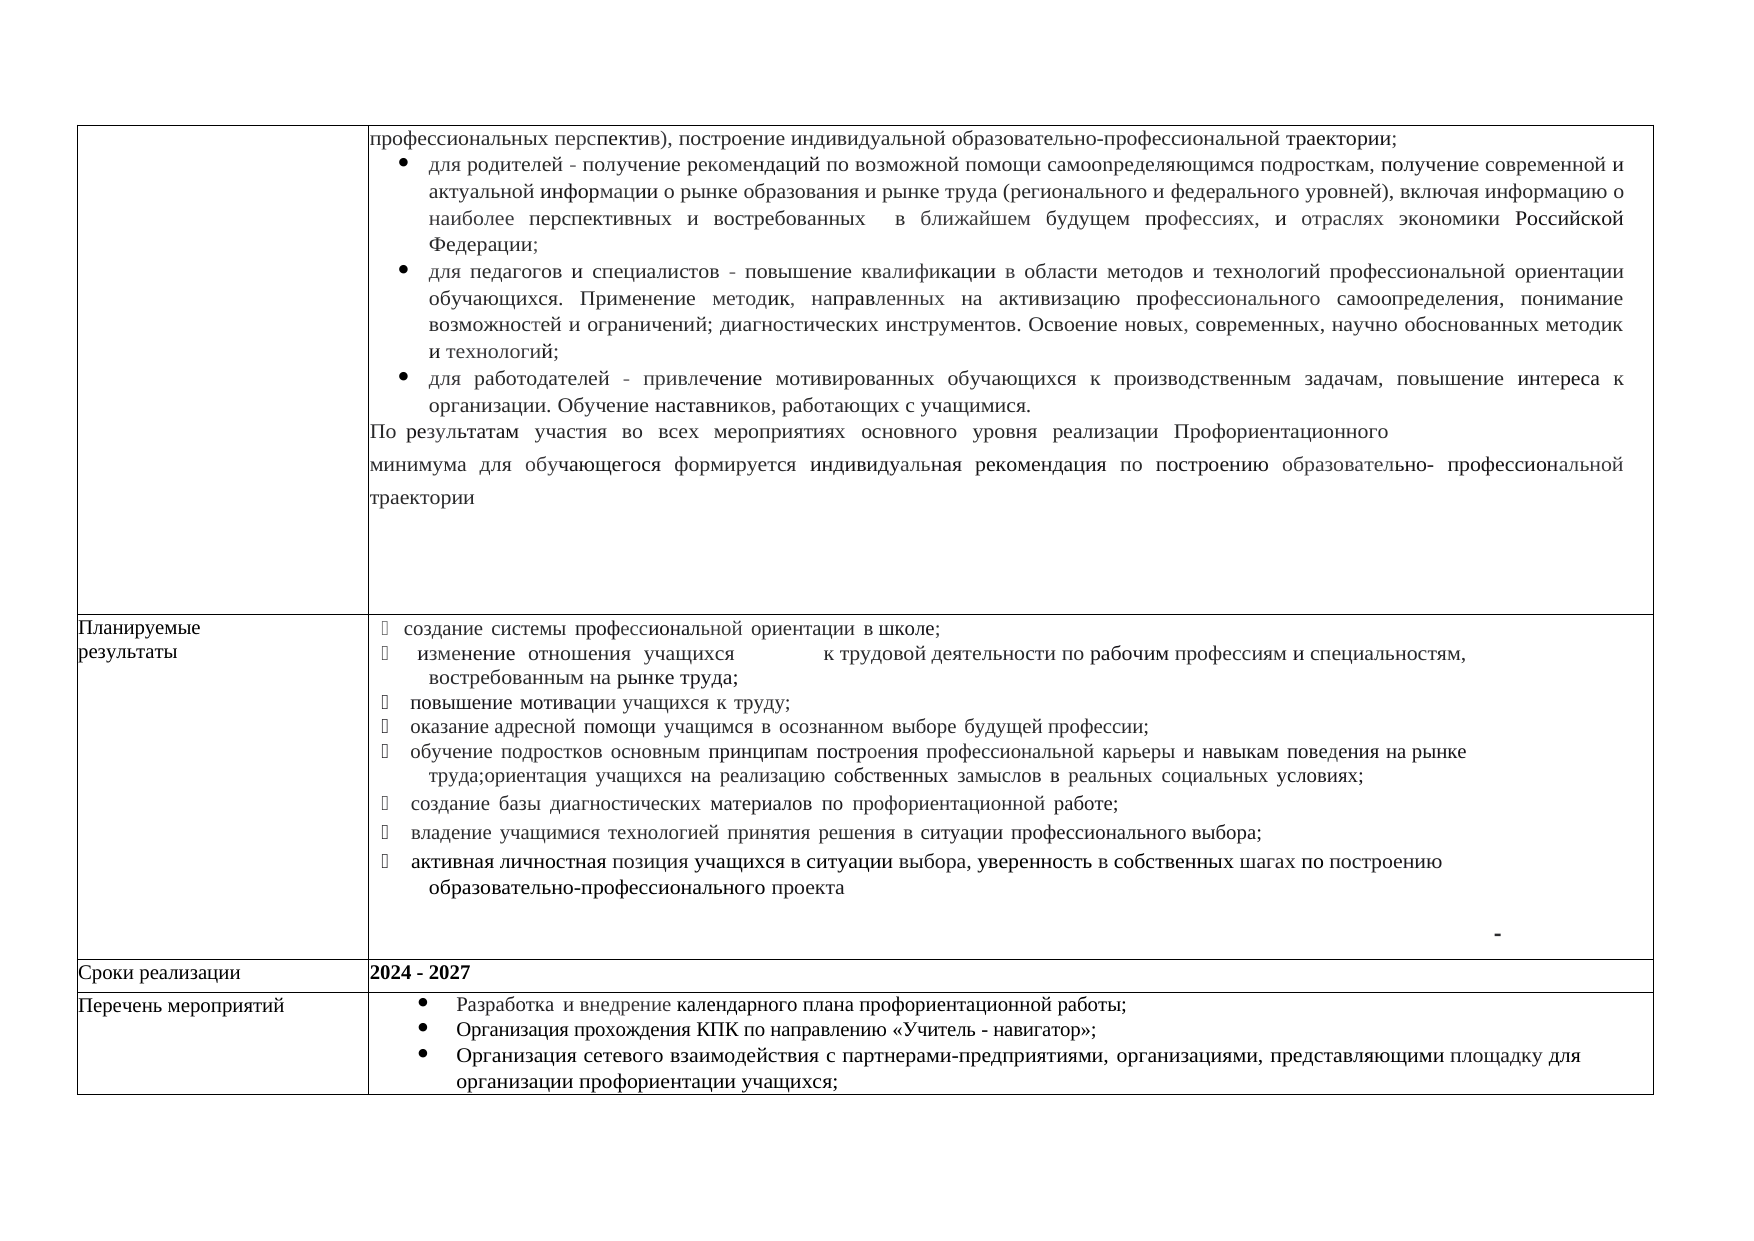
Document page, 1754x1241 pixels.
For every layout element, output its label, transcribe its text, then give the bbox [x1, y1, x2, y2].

table_cell создание системы профессиональной ориентации в школе; изменение отношения учащихся к трудовой деятельности по рабочим профессиям и специальностям, востребованным на рынке труда; повышение мотивации учащихся к труду; оказание адресной помощи учащимся в осознанном выборе будущей профессии; обучение подростков основным принципам построения профессиональной карьеры и навыкам поведения на рынке труда;ориентация учащихся на реализацию собственных замыслов в реальных социальных условиях; создание базы диагностических материалов по профориентационной работе; владение учащимися технологией принятия решения в ситуации профессионального выбора; активная личностная позиция учащихся в ситуации выбора, уверенность в собственных шагах по построению образовательно-профессионального проекта [369, 615, 1653, 959]
table_header профессиональных перспектив), построение индивидуальной образовательно-профессиональной траектории; для родителей - получение рекомендаций по возможной помощи самооnределяющимся подросткам, получение современной и актуальной информации о рынке образования и рынке труда (регионального и федерального уровней), включая информацию о наиболее перспективных и востребованных в ближайшем будущем профессиях, и отраслях экономики Российской Федерации; для педагогов и специалистов - повышение квалификации в области методов и технологий профессиональной ориентации обучающихся. Применение методик, направленных на активизацию профессионального самоопределения, понимание возможностей и ограничений; диагностических инструментов. Освоение новых, современных, научно обоснованных методик и технологий; для работодателей - привлечение мотивированных обучающихся к производственным задачам, повышение интереса к организации. Обучение наставников, работающих с учащимися. По результатам участия во всех мероприятиях основного уровня реализации Профориентационного минимума для обучающегося формируется индивидуальная рекомендация по построению образовательно- профессиональной траектории [369, 126, 1653, 614]
table_cell Сроки реализации [78, 960, 368, 992]
table_cell Перечень мероприятий [78, 993, 368, 1094]
table_cell Разработка и внедрение календарного плана профориентационной работы; Организация прохождения КПК по направлению «Учитель - навигатор»; Организация сетевого взаимодействия с партнерами-предприятиями, организациями, представляющими площадку для организации профориентации учащихся; [369, 993, 1653, 1094]
table_header [78, 126, 368, 614]
table_cell 2024 - 2027 [369, 960, 1653, 992]
table_cell Планируемые результаты [78, 615, 368, 959]
